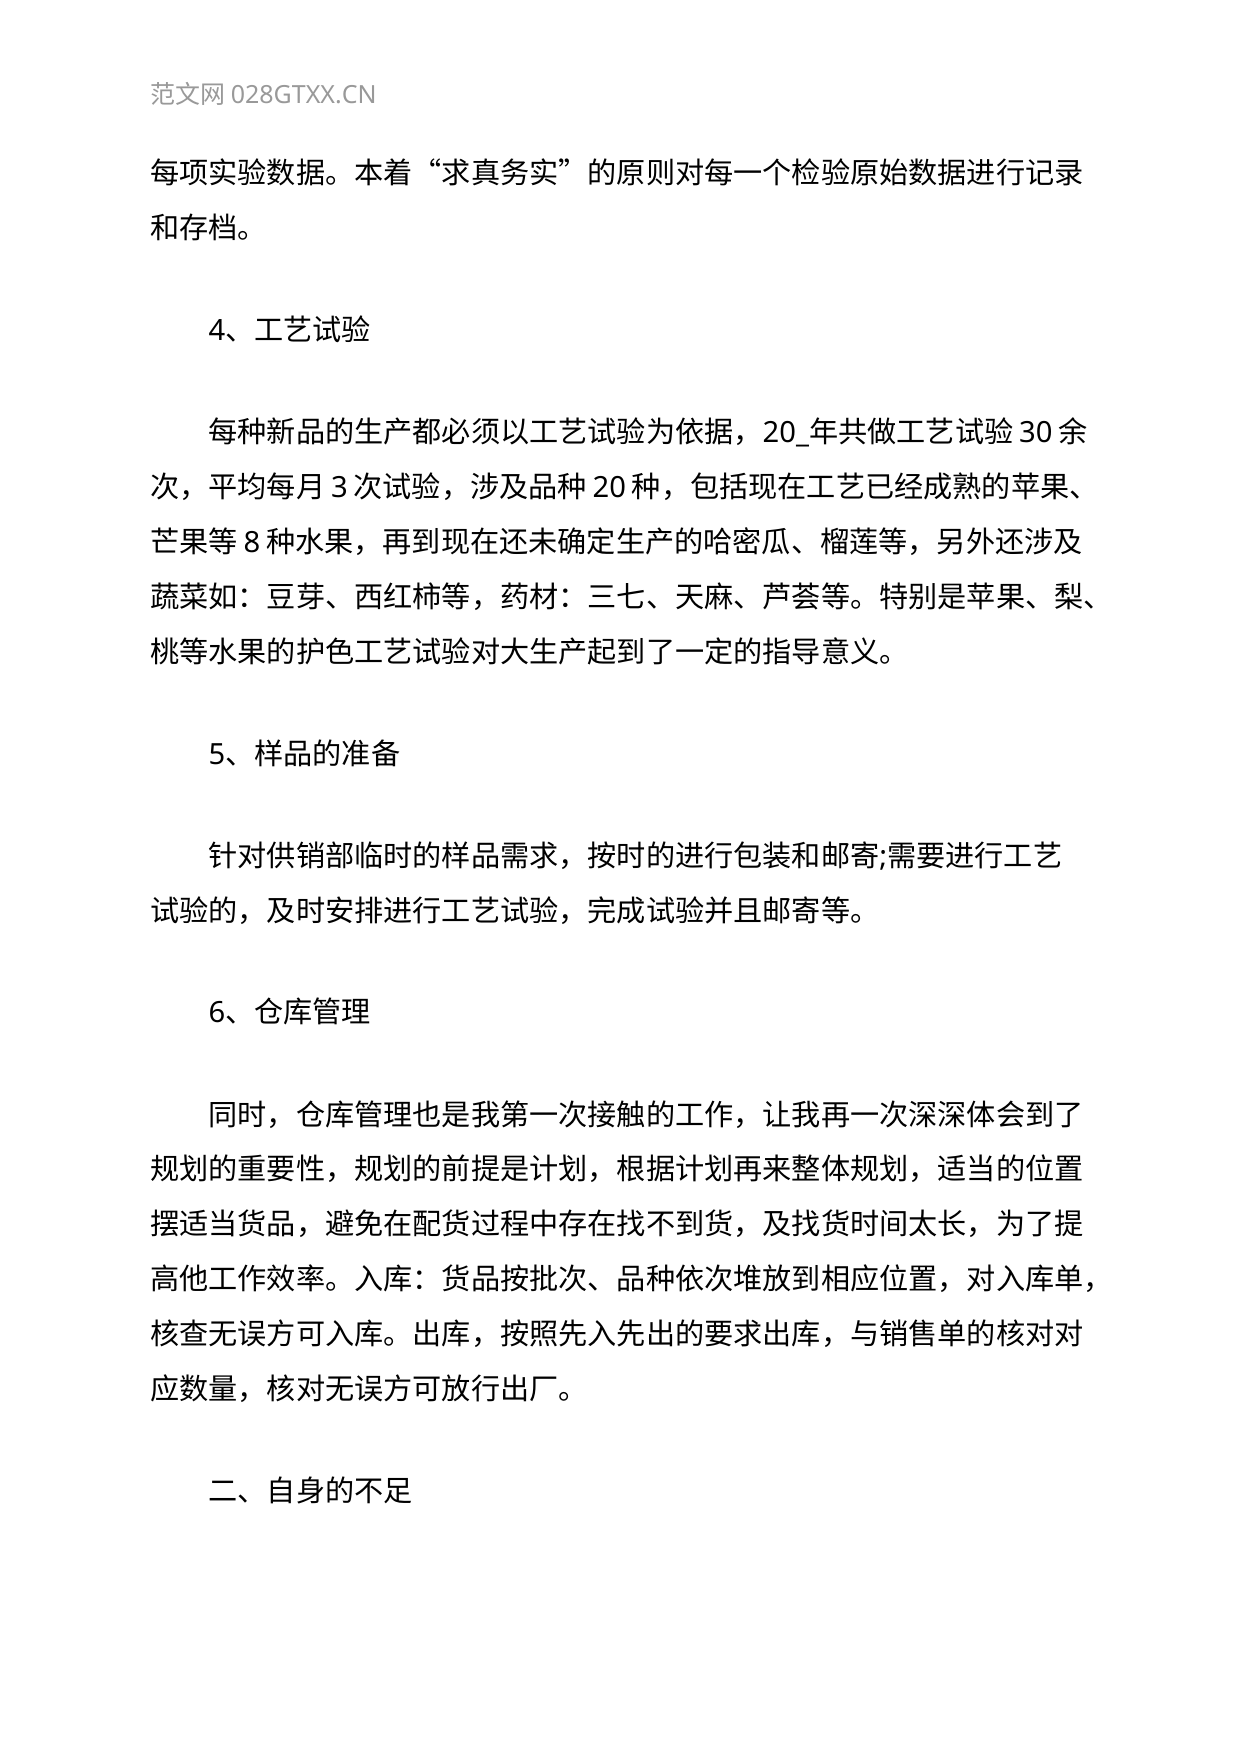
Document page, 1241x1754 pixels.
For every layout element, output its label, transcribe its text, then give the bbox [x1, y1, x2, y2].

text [150, 150, 1090, 247]
text 5、样品的准备 [150, 730, 1090, 773]
text 每种新品的生产都必须以工艺试验为依据，20_年共做工艺试验30余次，平均每月3次试验，涉及品种20种，包括现在工艺已经成熟的苹果、芒果等8种水果，再到现在还未确定生产的哈密瓜、榴莲等，另外还涉及蔬菜如：豆芽、西红柿等，药材：三七、天麻、芦荟等。特别是苹果、梨、桃等水果的护色工艺试验对大生产起到了一定的指导意义。 [150, 409, 1090, 671]
text 4、工艺试验 [150, 307, 1090, 349]
text 二、自身的不足 [150, 1467, 1090, 1509]
text 6、仓库管理 [150, 989, 1090, 1031]
text 同时，仓库管理也是我第一次接触的工作，让我再一次深深体会到了规划的重要性，规划的前提是计划，根据计划再来整体规划，适当的位置摆适当货品，避免在配货过程中存在找不到货，及找货时间太长，为了提高他工作效率。入库：货品按批次、品种依次堆放到相应位置，对入库单，核查无误方可入库。出库，按照先入先出的要求出库，与销售单的核对对应数量，核对无误方可放行出厂。 [150, 1091, 1090, 1408]
text 针对供销部临时的样品需求，按时的进行包装和邮寄;需要进行工艺试验的，及时安排进行工艺试验，完成试验并且邮寄等。 [150, 832, 1090, 929]
